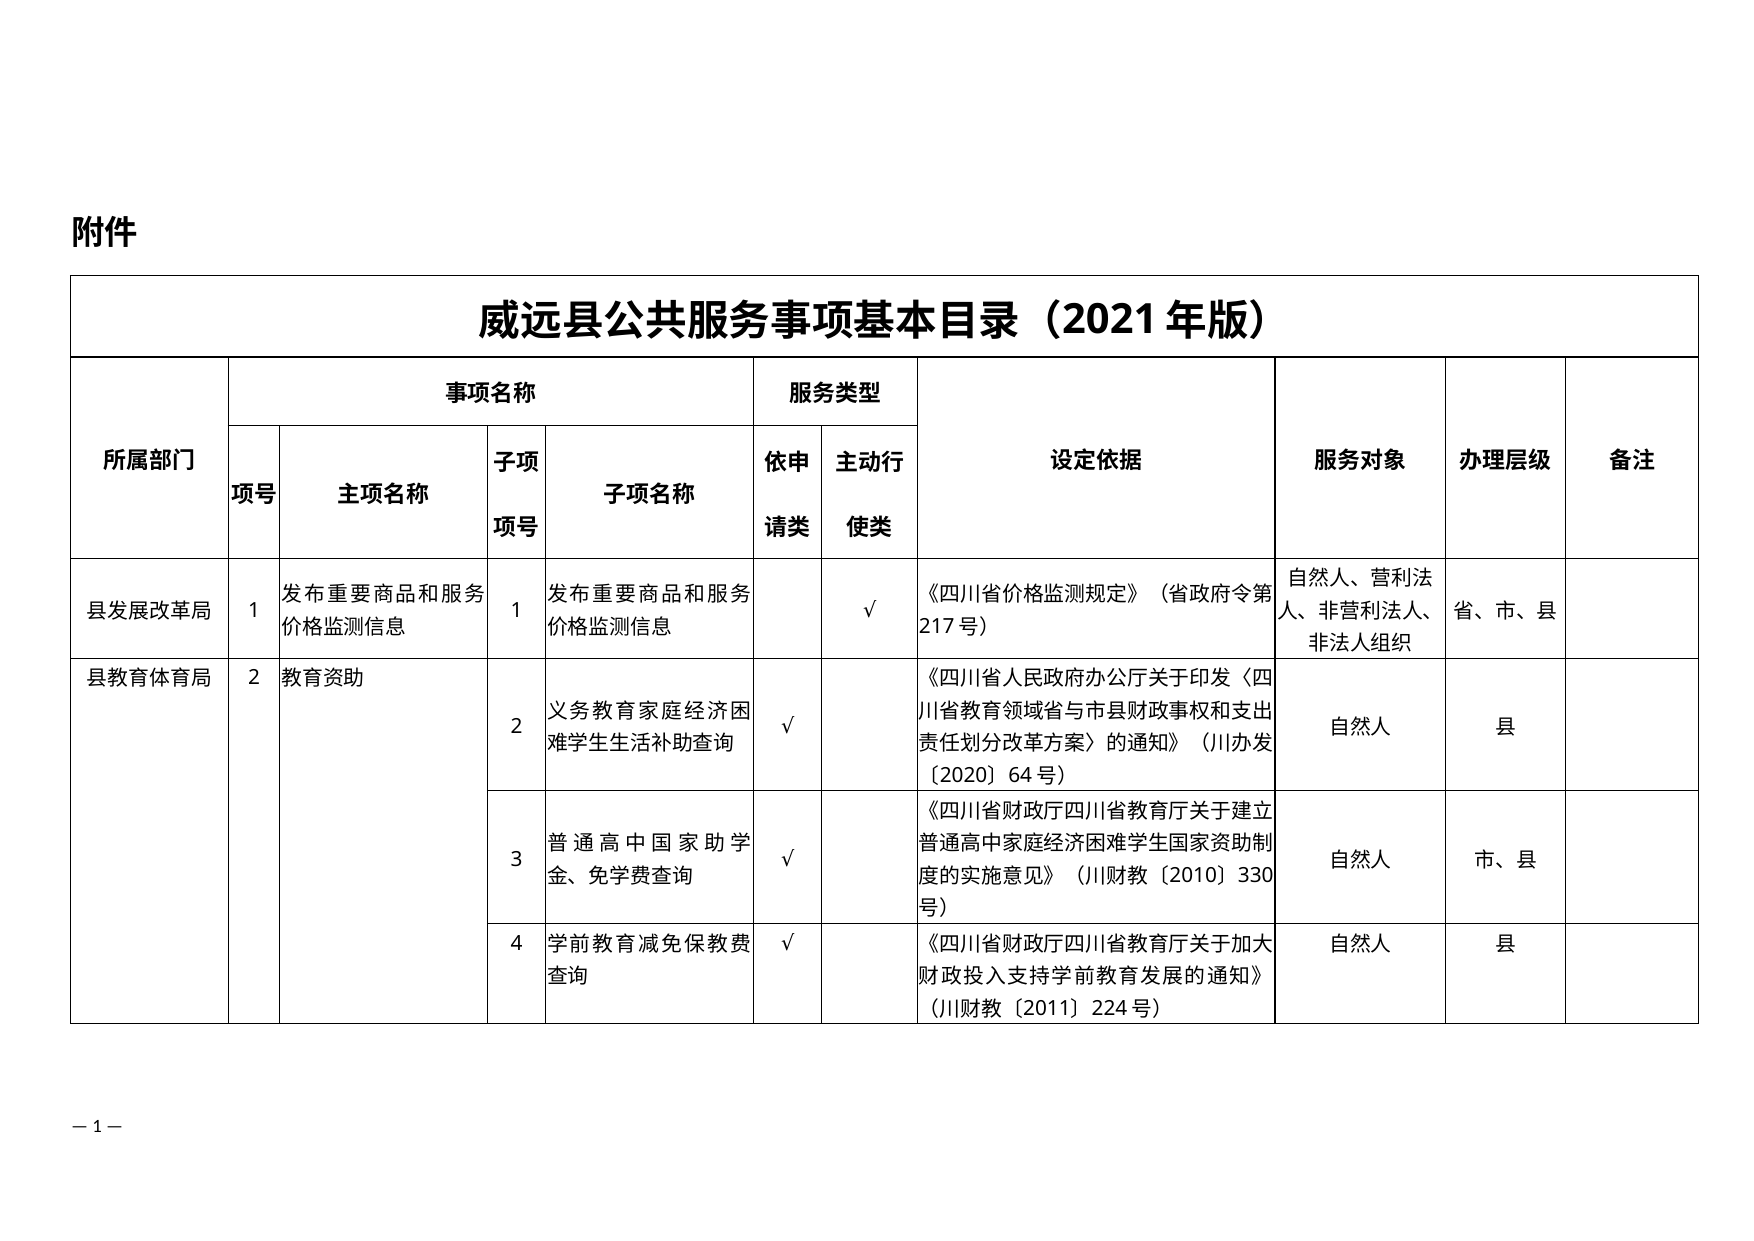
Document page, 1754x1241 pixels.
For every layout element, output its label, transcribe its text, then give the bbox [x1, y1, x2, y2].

table_cell 设定依据 [918, 358, 1274, 558]
table_cell [1566, 559, 1698, 658]
table_cell √ [754, 924, 821, 1023]
table_cell 县发展改革局 [71, 559, 228, 658]
table_cell 子项项号 [488, 426, 545, 558]
table_cell 所属部门 [71, 358, 228, 558]
table_cell 县教育体育局 [71, 659, 228, 1023]
table_cell 主项名称 [280, 426, 487, 558]
table_cell 项号 [229, 426, 279, 558]
table_cell 2 [229, 659, 279, 1023]
table_cell [754, 559, 821, 658]
table_cell 《四川省财政厅四川省教育厅关于加大财政投入支持学前教育发展的通知》（川财教〔2011〕224号） [918, 924, 1274, 1023]
table_cell [1566, 791, 1698, 923]
text 附件 [71, 198, 1615, 263]
table_cell √ [754, 659, 821, 790]
table_cell 依申 请类 [754, 426, 821, 558]
table_cell 子项名称 [546, 426, 753, 558]
table_cell 发布重要商品和服务价格监测信息 [280, 559, 487, 658]
table_cell 服务类型 [754, 358, 917, 425]
table_cell 普通高中国家助学金、免学费查询 [546, 791, 753, 923]
table_cell 发布重要商品和服务价格监测信息 [546, 559, 753, 658]
table_cell 自然人 [1276, 791, 1445, 923]
table_cell 县 [1446, 924, 1565, 1023]
table_cell 学前教育减免保教费查询 [546, 924, 753, 1023]
table_cell 自然人 [1276, 924, 1445, 1023]
table_cell 3 [488, 791, 545, 923]
table_cell [1566, 659, 1698, 790]
table_cell 省、市、县 [1446, 559, 1565, 658]
table_cell 2 [488, 659, 545, 790]
table_cell 自然人、营利法人、非营利法人、非法人组织 [1276, 559, 1445, 658]
table_cell [822, 924, 917, 1023]
table_header 威远县公共服务事项基本目录（2021年版） [71, 276, 1698, 356]
table_cell 备注 [1566, 358, 1698, 558]
table_cell 县 [1446, 659, 1565, 790]
table_cell 事项名称 [229, 358, 753, 425]
table_cell [822, 659, 917, 790]
table_cell √ [822, 559, 917, 658]
table_cell 1 [488, 559, 545, 658]
table_cell 4 [488, 924, 545, 1023]
table_cell 服务对象 [1276, 358, 1445, 558]
table_cell 办理层级 [1446, 358, 1565, 558]
table_cell 1 [229, 559, 279, 658]
table_cell 《四川省财政厅四川省教育厅关于建立普通高中家庭经济困难学生国家资助制度的实施意见》（川财教〔2010〕330号） [918, 791, 1274, 923]
table_cell 教育资助 [280, 659, 487, 1023]
table_cell 市、县 [1446, 791, 1565, 923]
table_cell 主动行 使类 [822, 426, 917, 558]
table_cell 《四川省人民政府办公厅关于印发〈四川省教育领域省与市县财政事权和支出责任划分改革方案〉的通知》（川办发〔2020〕64号） [918, 659, 1274, 790]
table_cell 义务教育家庭经济困难学生生活补助查询 [546, 659, 753, 790]
table_cell [1566, 924, 1698, 1023]
table_cell √ [754, 791, 821, 923]
table_cell 自然人 [1276, 659, 1445, 790]
table_cell 《四川省价格监测规定》（省政府令第217号） [918, 559, 1274, 658]
table_cell [822, 791, 917, 923]
